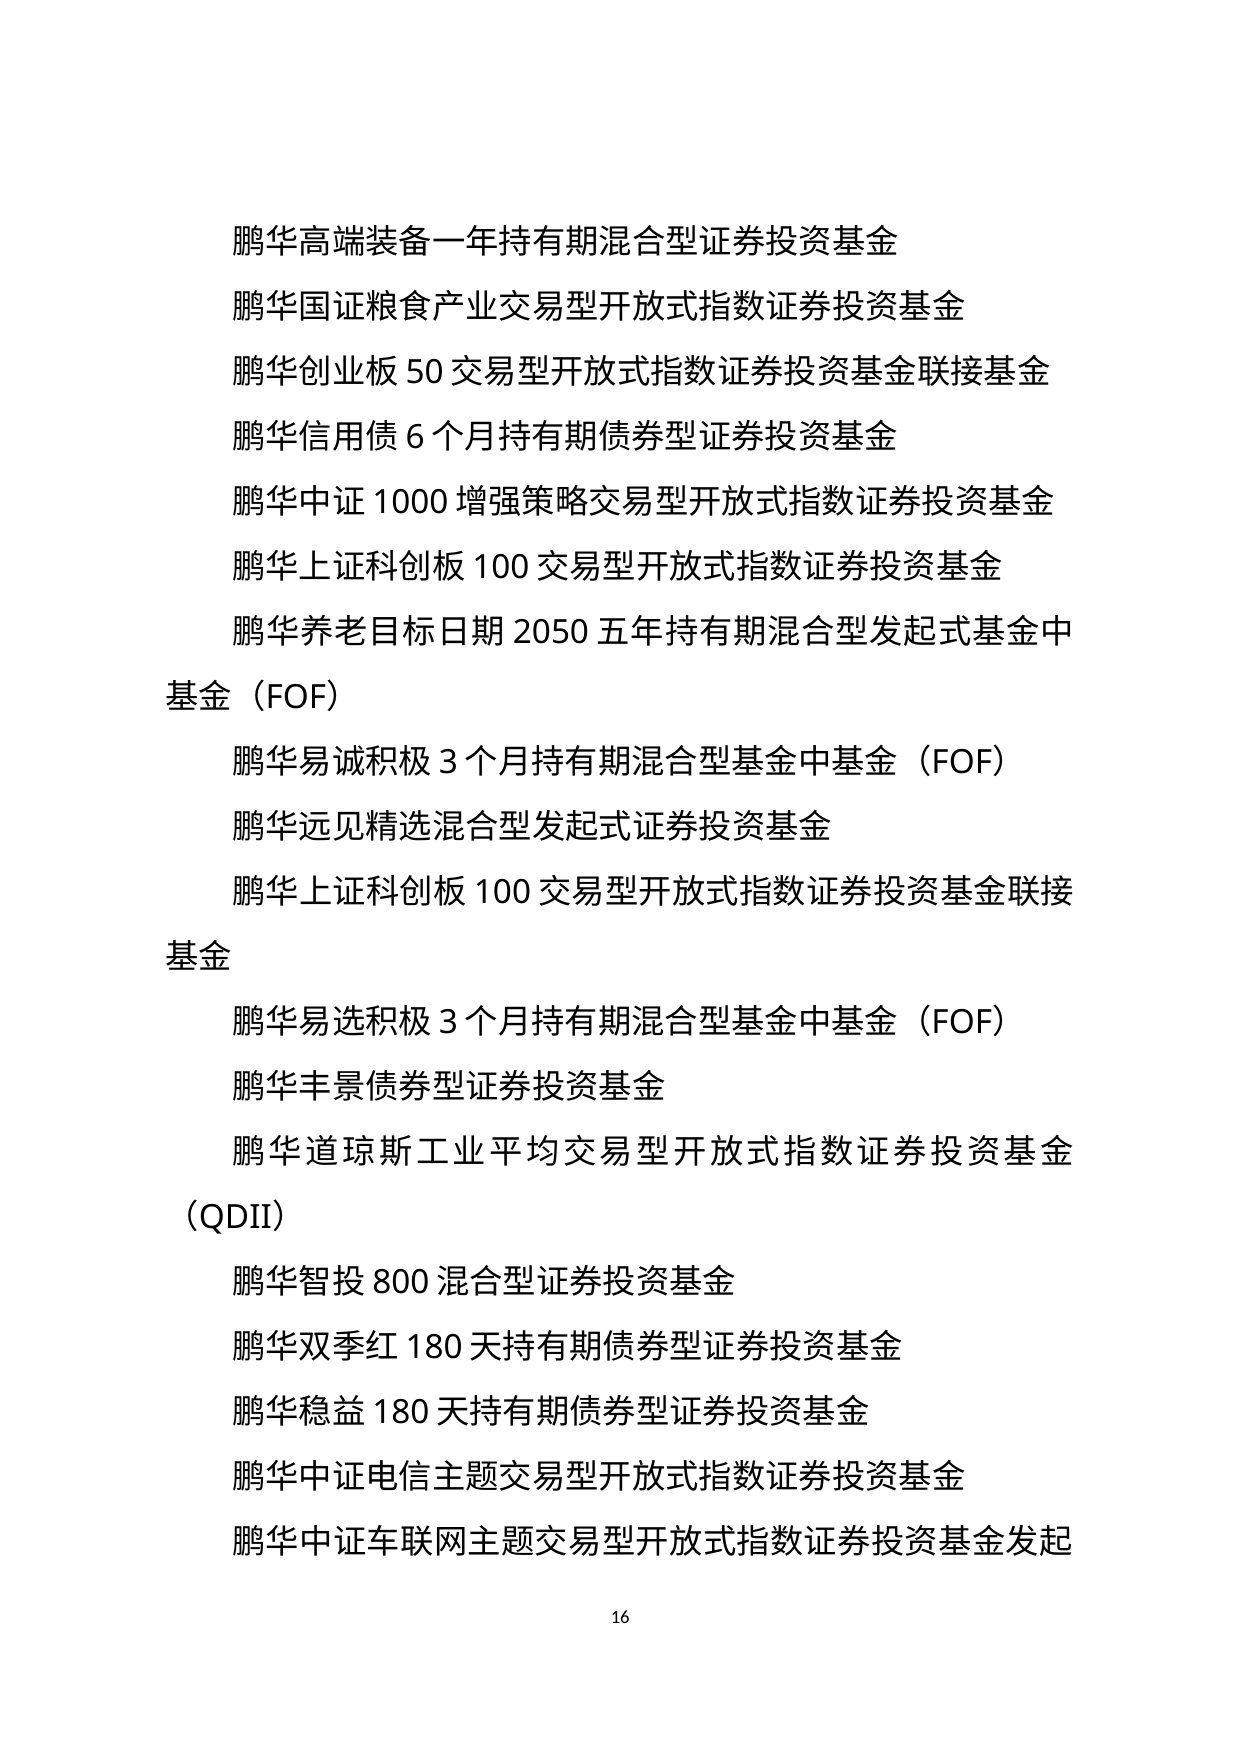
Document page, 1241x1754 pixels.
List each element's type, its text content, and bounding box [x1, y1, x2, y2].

text 鹏华信用债6个月持有期债券型证券投资基金 [165, 402, 1075, 467]
text 鹏华上证科创板100交易型开放式指数证券投资基金联接基金 [165, 857, 1075, 987]
text 鹏华丰景债券型证券投资基金 [165, 1052, 1075, 1117]
text 鹏华创业板50交易型开放式指数证券投资基金联接基金 [165, 337, 1075, 402]
text 鹏华双季红180天持有期债券型证券投资基金 [165, 1312, 1075, 1377]
text 鹏华易诚积极3个月持有期混合型基金中基金（FOF） [165, 727, 1075, 792]
text 鹏华国证粮食产业交易型开放式指数证券投资基金 [165, 272, 1075, 337]
text 鹏华中证1000增强策略交易型开放式指数证券投资基金 [165, 467, 1075, 532]
text 鹏华道琼斯工业平均交易型开放式指数证券投资基金（QDII） [165, 1117, 1075, 1247]
text 鹏华易选积极3个月持有期混合型基金中基金（FOF） [165, 987, 1075, 1052]
text 鹏华智投800混合型证券投资基金 [165, 1247, 1075, 1312]
text 鹏华中证电信主题交易型开放式指数证券投资基金 [165, 1442, 1075, 1507]
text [165, 1507, 1075, 1572]
text 鹏华远见精选混合型发起式证券投资基金 [165, 792, 1075, 857]
text 鹏华上证科创板100交易型开放式指数证券投资基金 [165, 532, 1075, 597]
text 鹏华稳益180天持有期债券型证券投资基金 [165, 1377, 1075, 1442]
text 鹏华高端装备一年持有期混合型证券投资基金 [165, 207, 1075, 272]
text 鹏华养老目标日期2050五年持有期混合型发起式基金中基金（FOF） [165, 597, 1075, 727]
